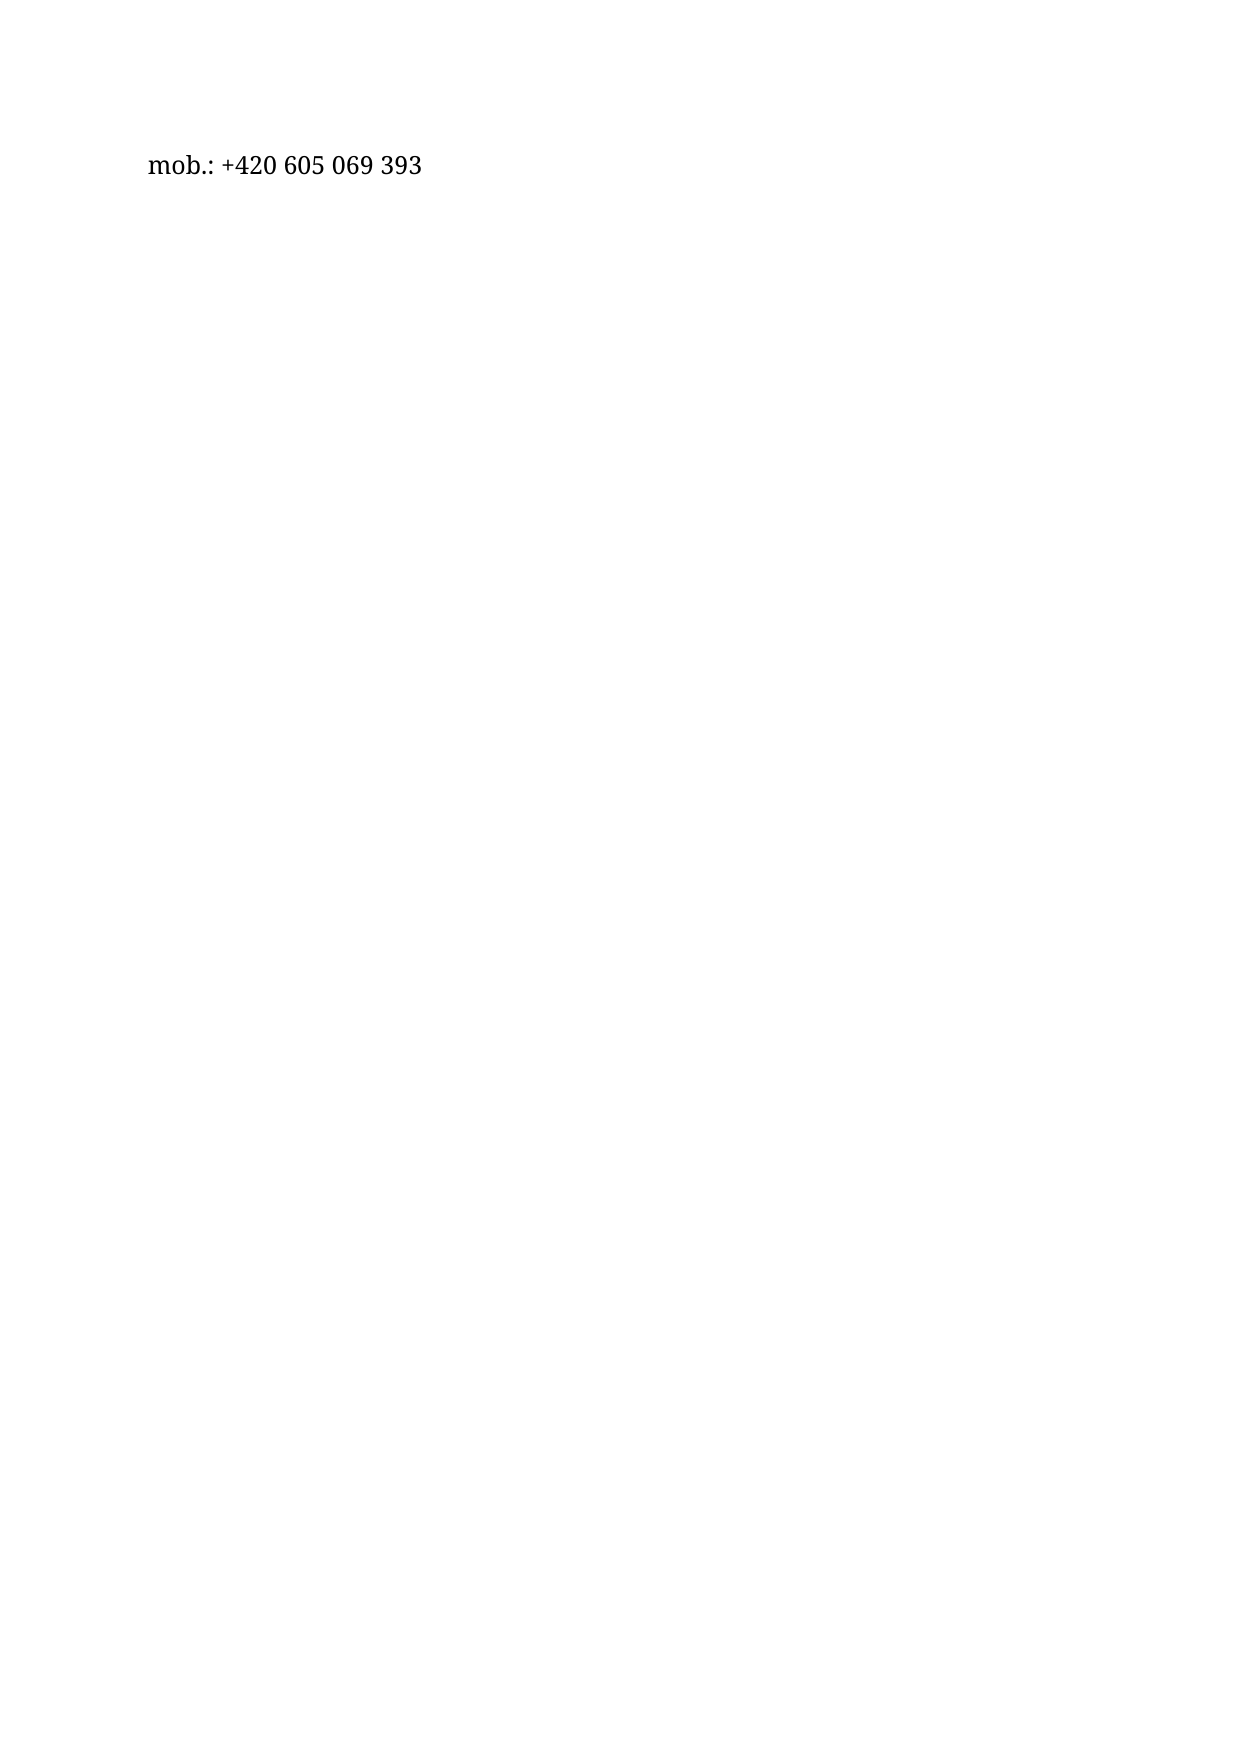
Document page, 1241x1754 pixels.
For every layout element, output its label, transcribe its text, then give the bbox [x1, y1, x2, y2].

text mob.: +420 605 069 393 [148, 148, 1093, 182]
